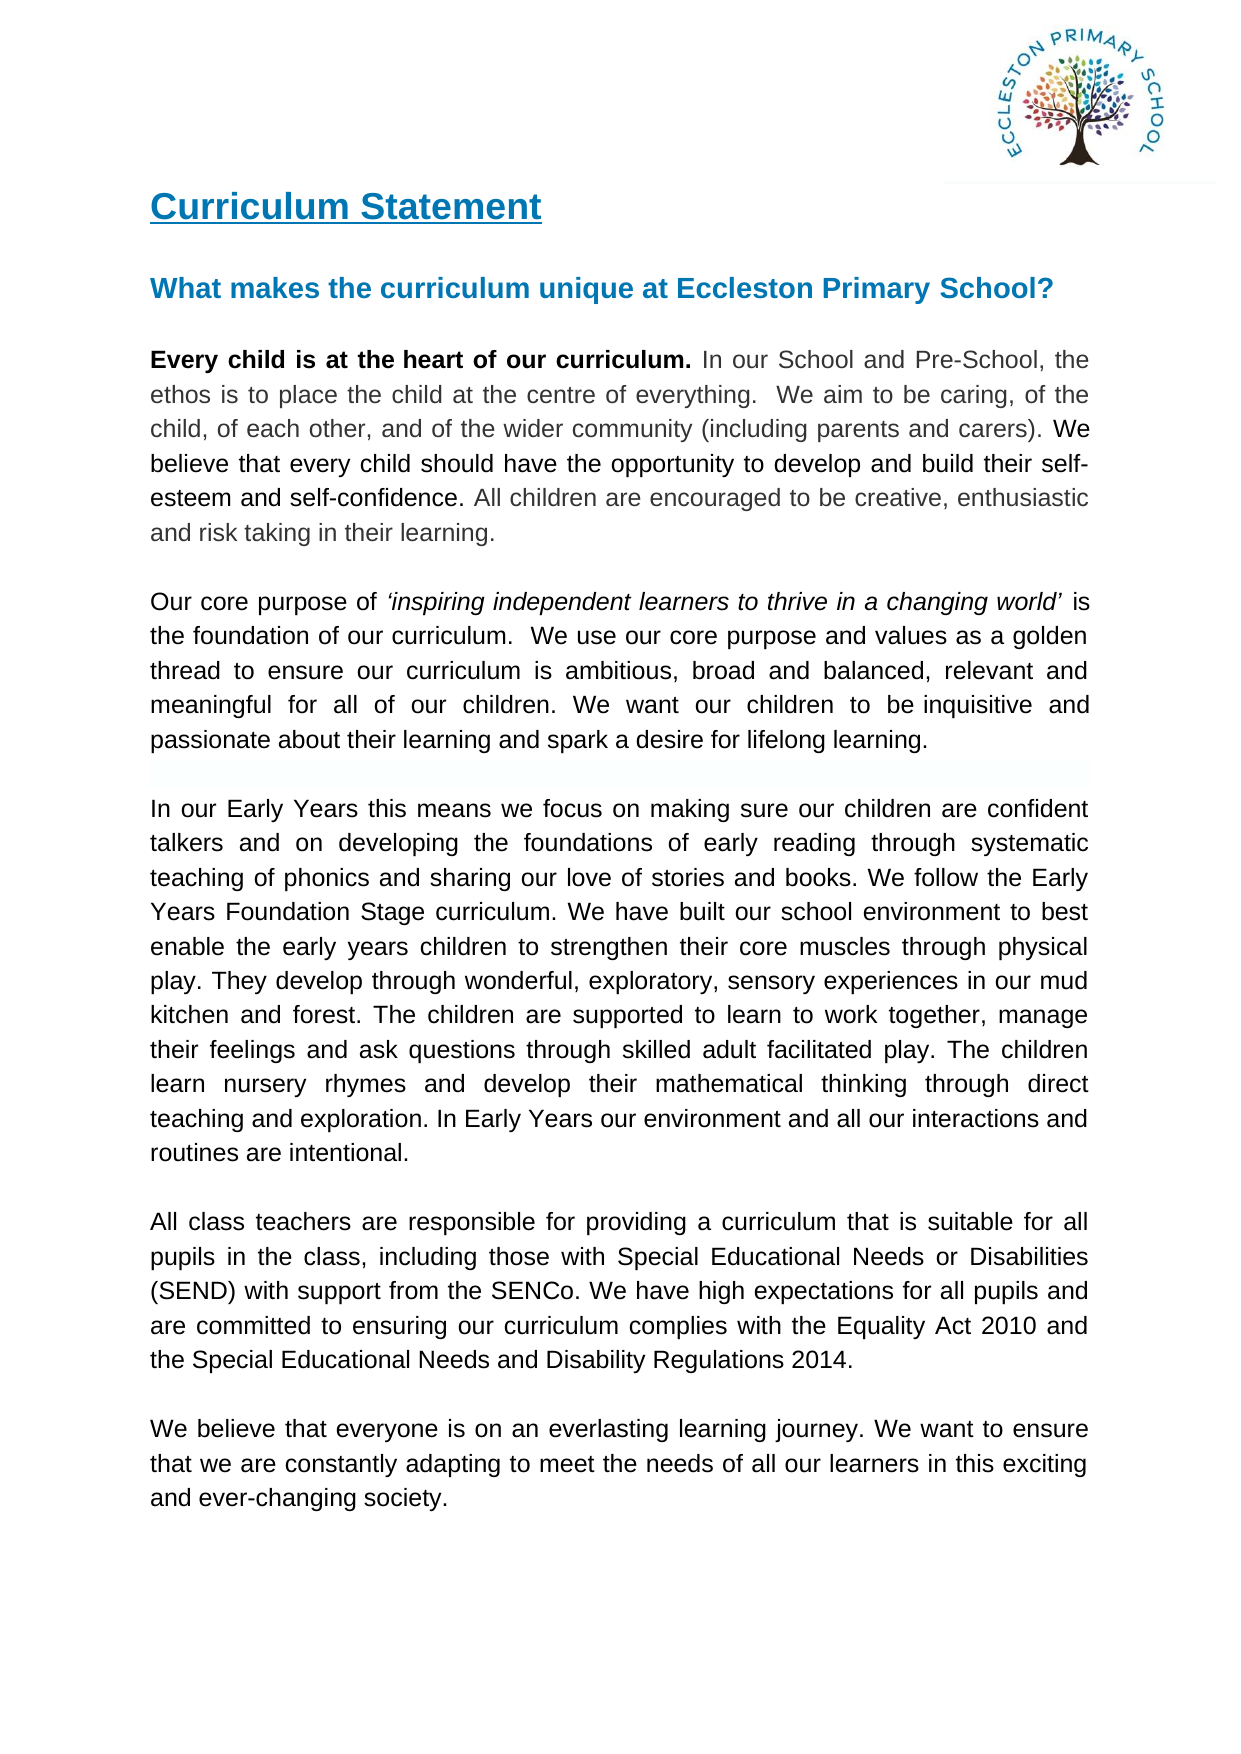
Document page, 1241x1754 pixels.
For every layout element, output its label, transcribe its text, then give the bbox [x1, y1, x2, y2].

text In our Early Years this means we focus on making sure our children are confident talkers and on developing the foundations of early reading through systematic teaching of phonics and sharing our love of stories and books. We follow the Early Years Foundation Stage curriculum. We have built our school environment to best enable the early years children to strengthen their core muscles through physical play. They develop through wonderful, exploratory, sensory experiences in our mud kitchen and forest. The children are supported to learn to work together, manage their feelings and ask questions through skilled adult facilitated play. The children learn nursery rhymes and develop their mathematical thinking through direct teaching and exploration. In Early Years our environment and all our interactions and routines are intentional. [150, 793, 1090, 1167]
picture [944, 14, 1217, 184]
text Every child is at the heart of our curriculum. In our School and Pre-School, the ethos is to place the child at the centre of everything. We aim to be caring, of the child, of each other, and of the wider community (including parents and carers). We believe that every child should have the opportunity to develop and build their self-esteem and self-confidence. All children are encouraged to be creative, enthusiastic and risk taking in their learning. [150, 345, 1090, 546]
text All class teachers are responsible for providing a curriculum that is suitable for all pupils in the class, including those with Special Educational Needs or Disabilities (SEND) with support from the SENCo. We have high expectations for all pupils and are committed to ensuring our curriculum complies with the Equality Act 2010 and the Special Educational Needs and Disability Regulations 2014. [150, 1207, 1090, 1374]
text What makes the curriculum unique at Eccleston Primary School? [150, 271, 1090, 304]
text Curriculum Statement [150, 184, 1090, 228]
text We believe that everyone is on an everlasting learning journey. We want to ensure that we are constantly adapting to meet the needs of all our learners in this exciting and ever-changing society. [150, 1414, 1090, 1512]
text Our core purpose of ‘inspiring independent learners to thrive in a changing world’ is the foundation of our curriculum. We use our core purpose and values as a golden thread to ensure our curriculum is ambitious, broad and balanced, relevant and meaningful for all of our children. We want our children to be inquisitive and passionate about their learning and spark a desire for lifelong learning. [150, 587, 1090, 753]
